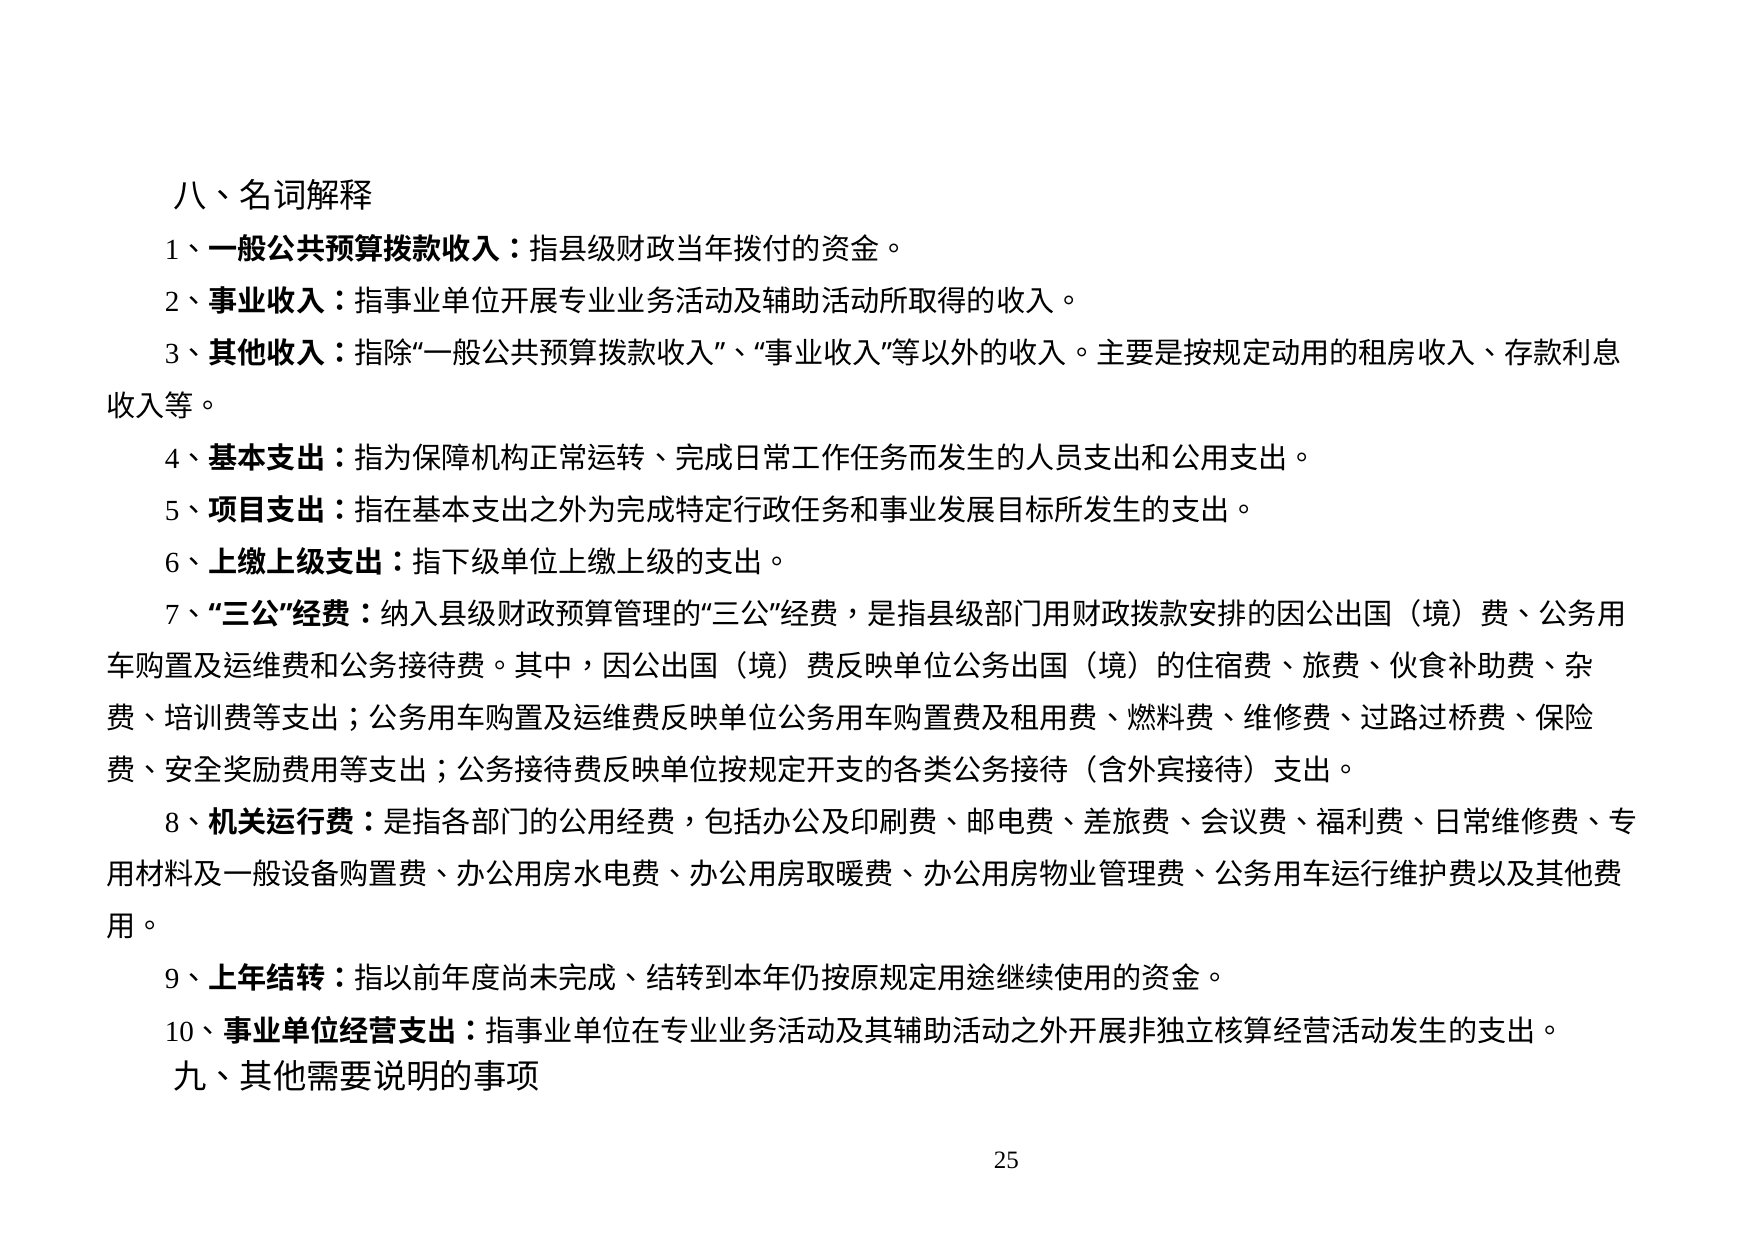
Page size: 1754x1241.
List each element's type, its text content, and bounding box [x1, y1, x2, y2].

text 八、名词解释 [106, 172, 1648, 217]
text 3、其他收入：指除“一般公共预算拨款收入”、“事业收入”等以外的收入。主要是按规定动用的租房收入、存款利息收入等。 [106, 322, 1648, 426]
text 2、事业收入：指事业单位开展专业业务活动及辅助活动所取得的收入。 [106, 270, 1648, 322]
text 4、基本支出：指为保障机构正常运转、完成日常工作任务而发生的人员支出和公用支出。 [106, 426, 1648, 478]
text 6、上缴上级支出：指下级单位上缴上级的支出。 [106, 531, 1648, 583]
text 5、项目支出：指在基本支出之外为完成特定行政任务和事业发展目标所发生的支出。 [106, 478, 1648, 531]
text 10、事业单位经营支出：指事业单位在专业业务活动及其辅助活动之外开展非独立核算经营活动发生的支出。 [106, 999, 1648, 1051]
text 9、上年结转：指以前年度尚未完成、结转到本年仍按原规定用途继续使用的资金。 [106, 947, 1648, 999]
text 7、“三公”经费：纳入县级财政预算管理的“三公”经费，是指县级部门用财政拨款安排的因公出国（境）费、公务用车购置及运维费和公务接待费。其中，因公出国（境）费反映单位公务出国（境）的住宿费、旅费、伙食补助费、杂费、培训费等支出；公务用车购置及运维费反映单位公务用车购置费及租用费、燃料费、维修费、过路过桥费、保险费、安全奖励费用等支出；公务接待费反映单位按规定开支的各类公务接待（含外宾接待）支出。 [106, 583, 1648, 791]
text 九、其他需要说明的事项 [106, 1052, 1648, 1098]
text 8、机关运行费：是指各部门的公用经费，包括办公及印刷费、邮电费、差旅费、会议费、福利费、日常维修费、专用材料及一般设备购置费、办公用房水电费、办公用房取暖费、办公用房物业管理费、公务用车运行维护费以及其他费用。 [106, 791, 1648, 947]
text 1、一般公共预算拨款收入：指县级财政当年拨付的资金。 [106, 218, 1648, 270]
